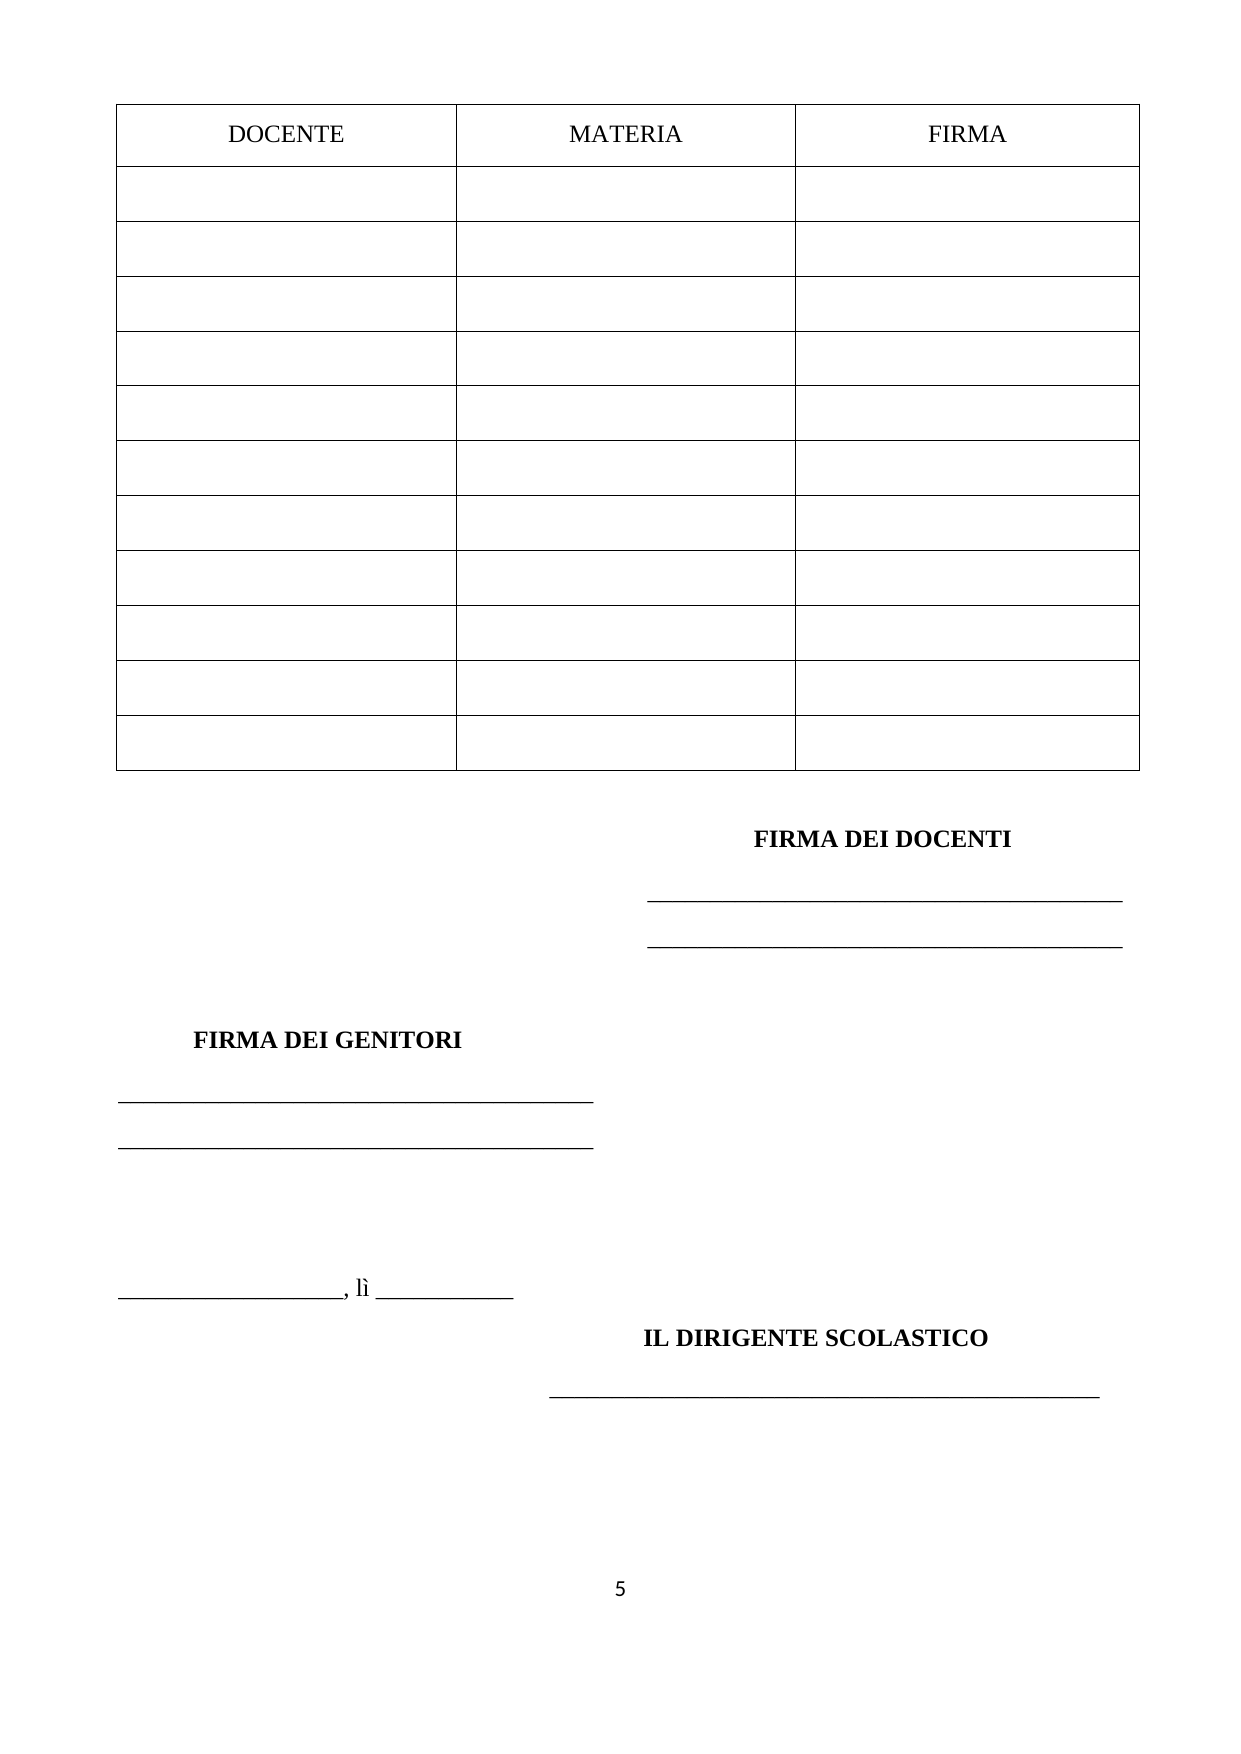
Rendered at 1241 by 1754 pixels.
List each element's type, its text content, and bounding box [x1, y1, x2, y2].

table_cell [457, 496, 795, 550]
table_cell [796, 332, 1139, 385]
text __________________, lì ___________ [118, 1276, 1122, 1302]
table_cell [117, 332, 456, 385]
table_cell [117, 441, 456, 495]
table_cell [796, 496, 1139, 550]
table_cell [457, 441, 795, 495]
table_cell [457, 661, 795, 715]
table_cell [457, 606, 795, 660]
table_cell [117, 661, 456, 715]
table_cell [457, 167, 795, 221]
text ______________________________________ [118, 1079, 1122, 1105]
table_cell [117, 551, 456, 605]
table_cell [796, 606, 1139, 660]
text ______________________________________ [118, 925, 1122, 951]
table_cell [796, 661, 1139, 715]
table_cell [117, 496, 456, 550]
text FIRMA DEI GENITORI [118, 1026, 1122, 1054]
table_header FIRMA [796, 105, 1139, 166]
table_cell [796, 441, 1139, 495]
table_header DOCENTE [117, 105, 456, 166]
table_cell [457, 716, 795, 770]
table_cell [457, 386, 795, 440]
table_cell [457, 551, 795, 605]
table_cell [796, 277, 1139, 331]
table_cell [796, 167, 1139, 221]
table_cell [796, 716, 1139, 770]
table_cell [796, 386, 1139, 440]
table_cell [117, 167, 456, 221]
text IL DIRIGENTE SCOLASTICO [568, 1323, 1122, 1352]
table_cell [457, 332, 795, 385]
table_cell [457, 277, 795, 331]
text ____________________________________________ [118, 1372, 1122, 1401]
table_cell [457, 222, 795, 276]
table_cell [117, 606, 456, 660]
table_cell [796, 551, 1139, 605]
table_cell [117, 386, 456, 440]
table_cell [117, 222, 456, 276]
text ______________________________________ [118, 1126, 1122, 1152]
text FIRMA DEI DOCENTI [568, 824, 1122, 853]
table_cell [796, 222, 1139, 276]
table_cell [117, 716, 456, 770]
text ______________________________________ [118, 878, 1122, 904]
table_header MATERIA [457, 105, 795, 166]
table_cell [117, 277, 456, 331]
